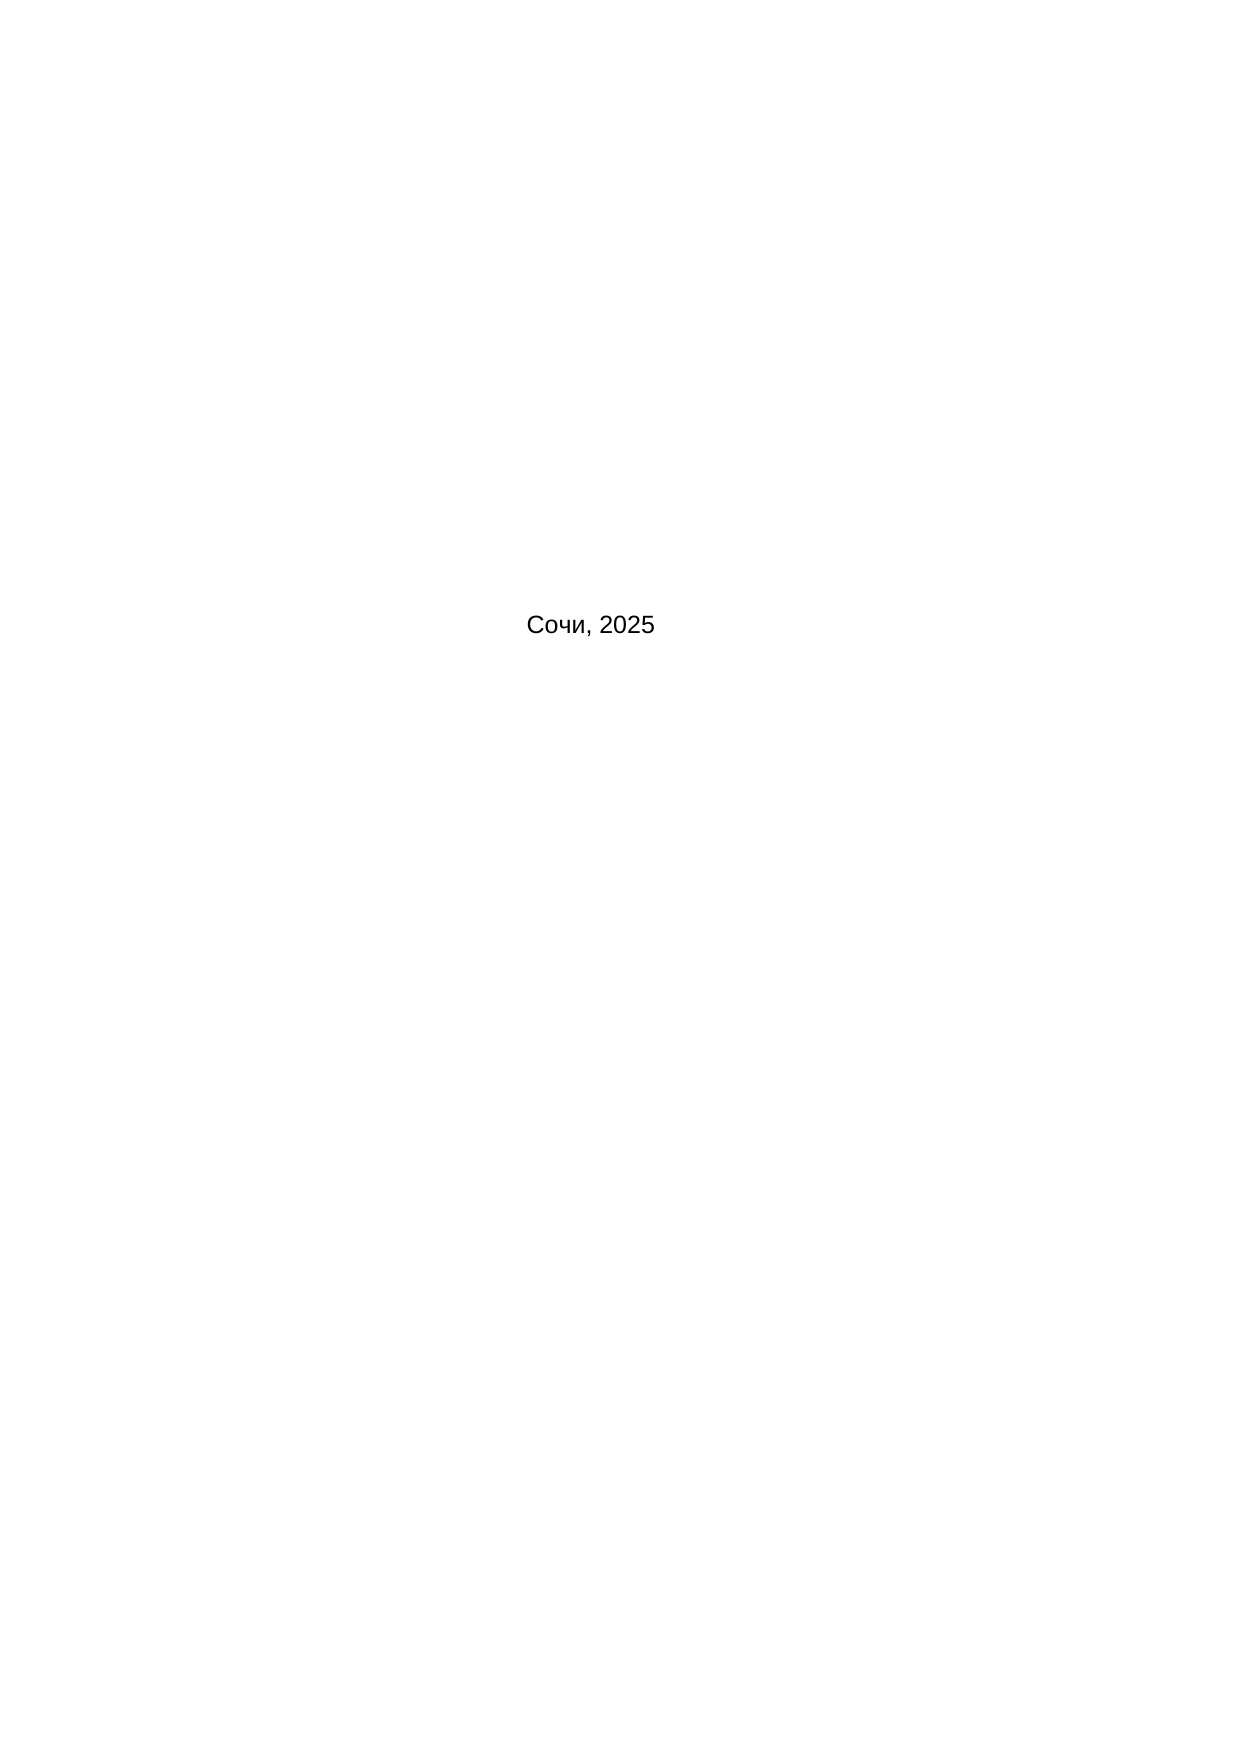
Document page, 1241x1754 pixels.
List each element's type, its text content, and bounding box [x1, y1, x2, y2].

text Сочи, 2025 [29, 59, 1152, 638]
